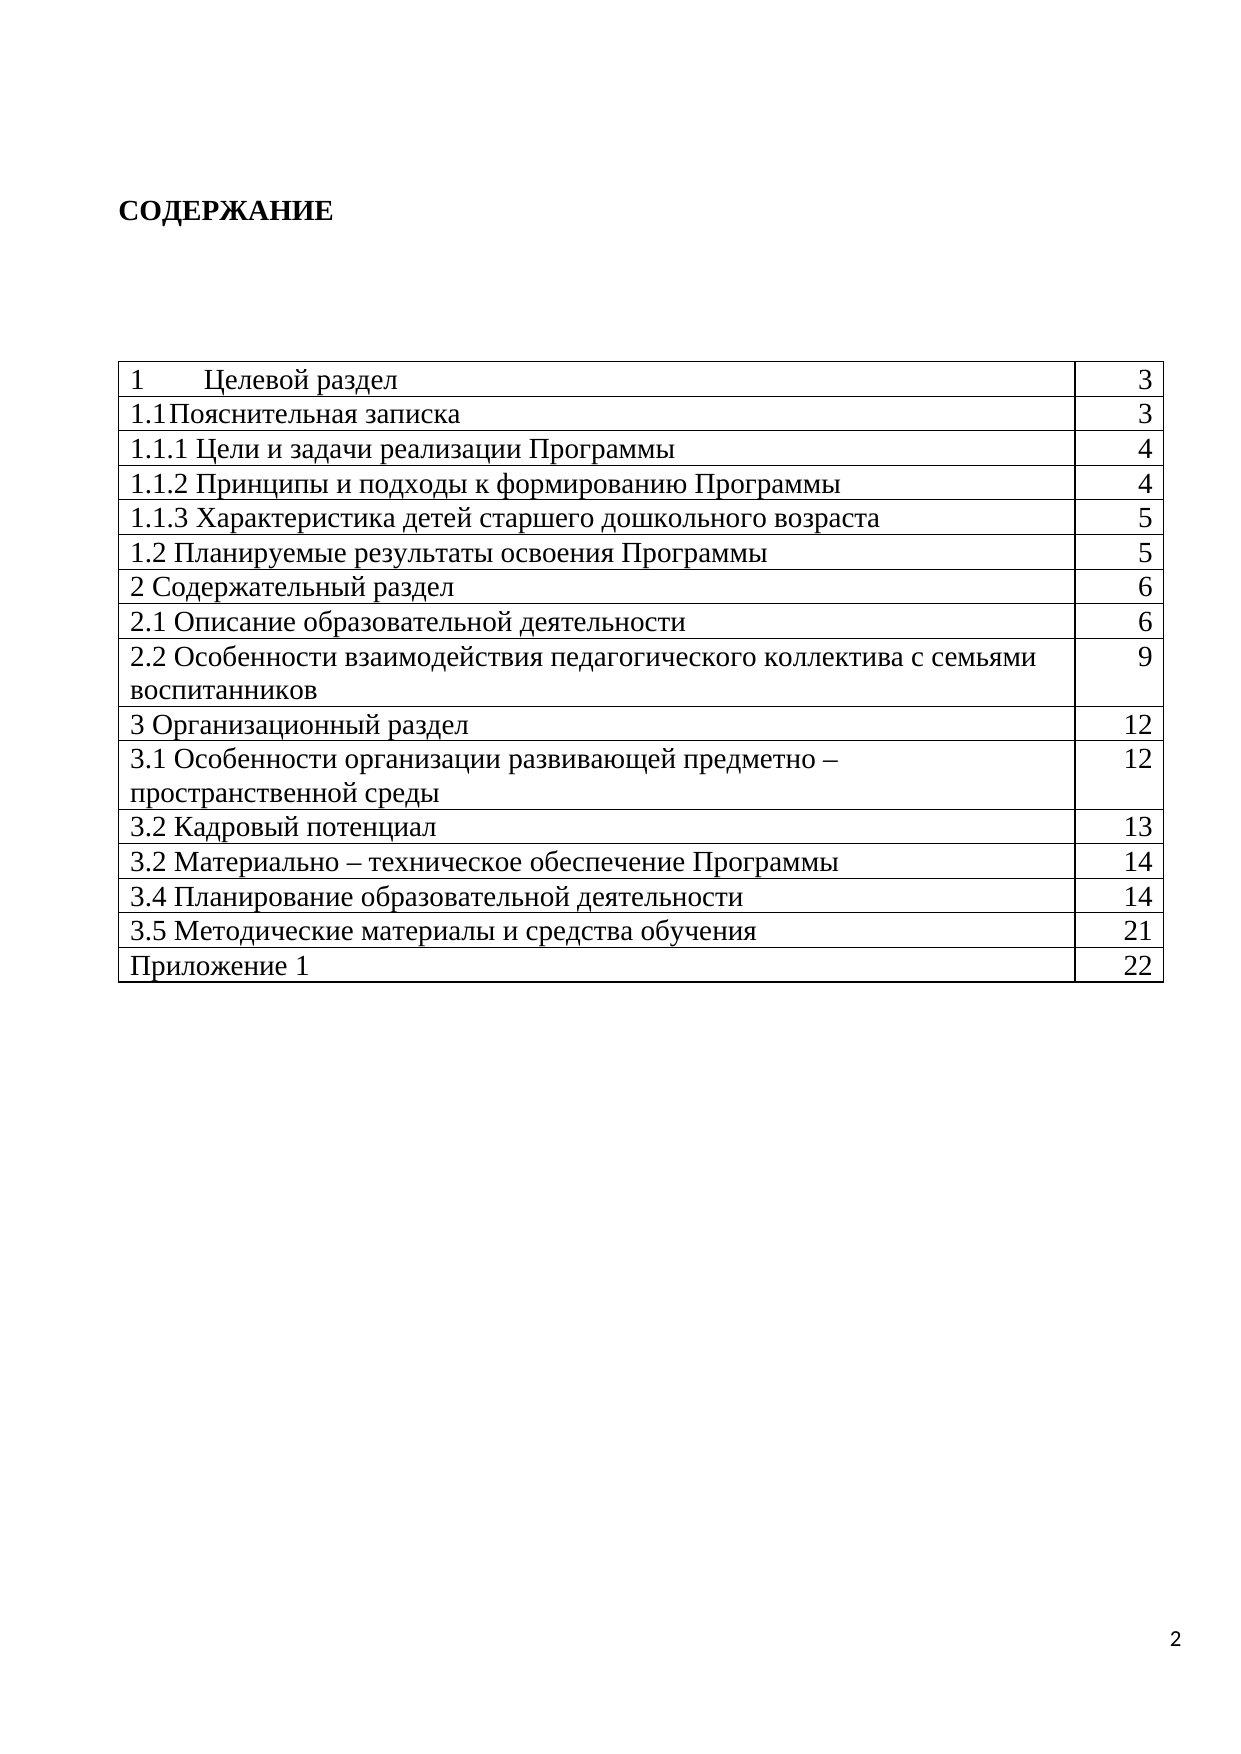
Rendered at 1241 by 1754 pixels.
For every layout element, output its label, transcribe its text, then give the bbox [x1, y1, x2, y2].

table_cell 12 [1076, 707, 1163, 740]
table_cell 22 [1076, 948, 1163, 981]
table_cell 3 [1076, 397, 1163, 430]
text СОДЕРЖАНИЕ [118, 193, 1181, 227]
table_cell 3.5 Методические материалы и средства обучения [119, 913, 1074, 947]
table_cell 3.4 Планирование образовательной деятельности [119, 879, 1074, 912]
table_cell 3.1 Особенности организации развивающей предметно – пространственной среды [119, 741, 1074, 808]
table_cell 4 [1076, 431, 1163, 465]
table_cell 3.2 Материально – техническое обеспечение Программы [119, 844, 1074, 878]
table_cell 3 Организационный раздел [119, 707, 1074, 740]
table_cell 1.1.1 Цели и задачи реализации Программы [119, 431, 1074, 465]
table_cell Приложение 1 [119, 948, 1074, 981]
table_cell 12 [1076, 741, 1163, 808]
table_cell 14 [1076, 844, 1163, 878]
table_cell 6 [1076, 570, 1163, 603]
table_cell 2 Содержательный раздел [119, 570, 1074, 603]
table_header 3 [1076, 362, 1163, 396]
table_cell Пояснительная записка [119, 397, 1074, 430]
table_cell 9 [1076, 639, 1163, 706]
table_cell 21 [1076, 913, 1163, 947]
table_cell 13 [1076, 810, 1163, 843]
table_cell 1.2 Планируемые результаты освоения Программы [119, 535, 1074, 568]
table_cell 5 [1076, 500, 1163, 534]
table_cell 3.2 Кадровый потенциал [119, 810, 1074, 843]
table_header Целевой раздел [119, 362, 1074, 396]
table_cell 1.1.3 Характеристика детей старшего дошкольного возраста [119, 500, 1074, 534]
table_cell 6 [1076, 604, 1163, 638]
table_cell 2.1 Описание образовательной деятельности [119, 604, 1074, 638]
table_cell 1.1.2 Принципы и подходы к формированию Программы [119, 466, 1074, 499]
table_cell 14 [1076, 879, 1163, 912]
table_cell 4 [1076, 466, 1163, 499]
table_cell 5 [1076, 535, 1163, 568]
table_cell 2.2 Особенности взаимодействия педагогического коллектива с семьями воспитанников [119, 639, 1074, 706]
